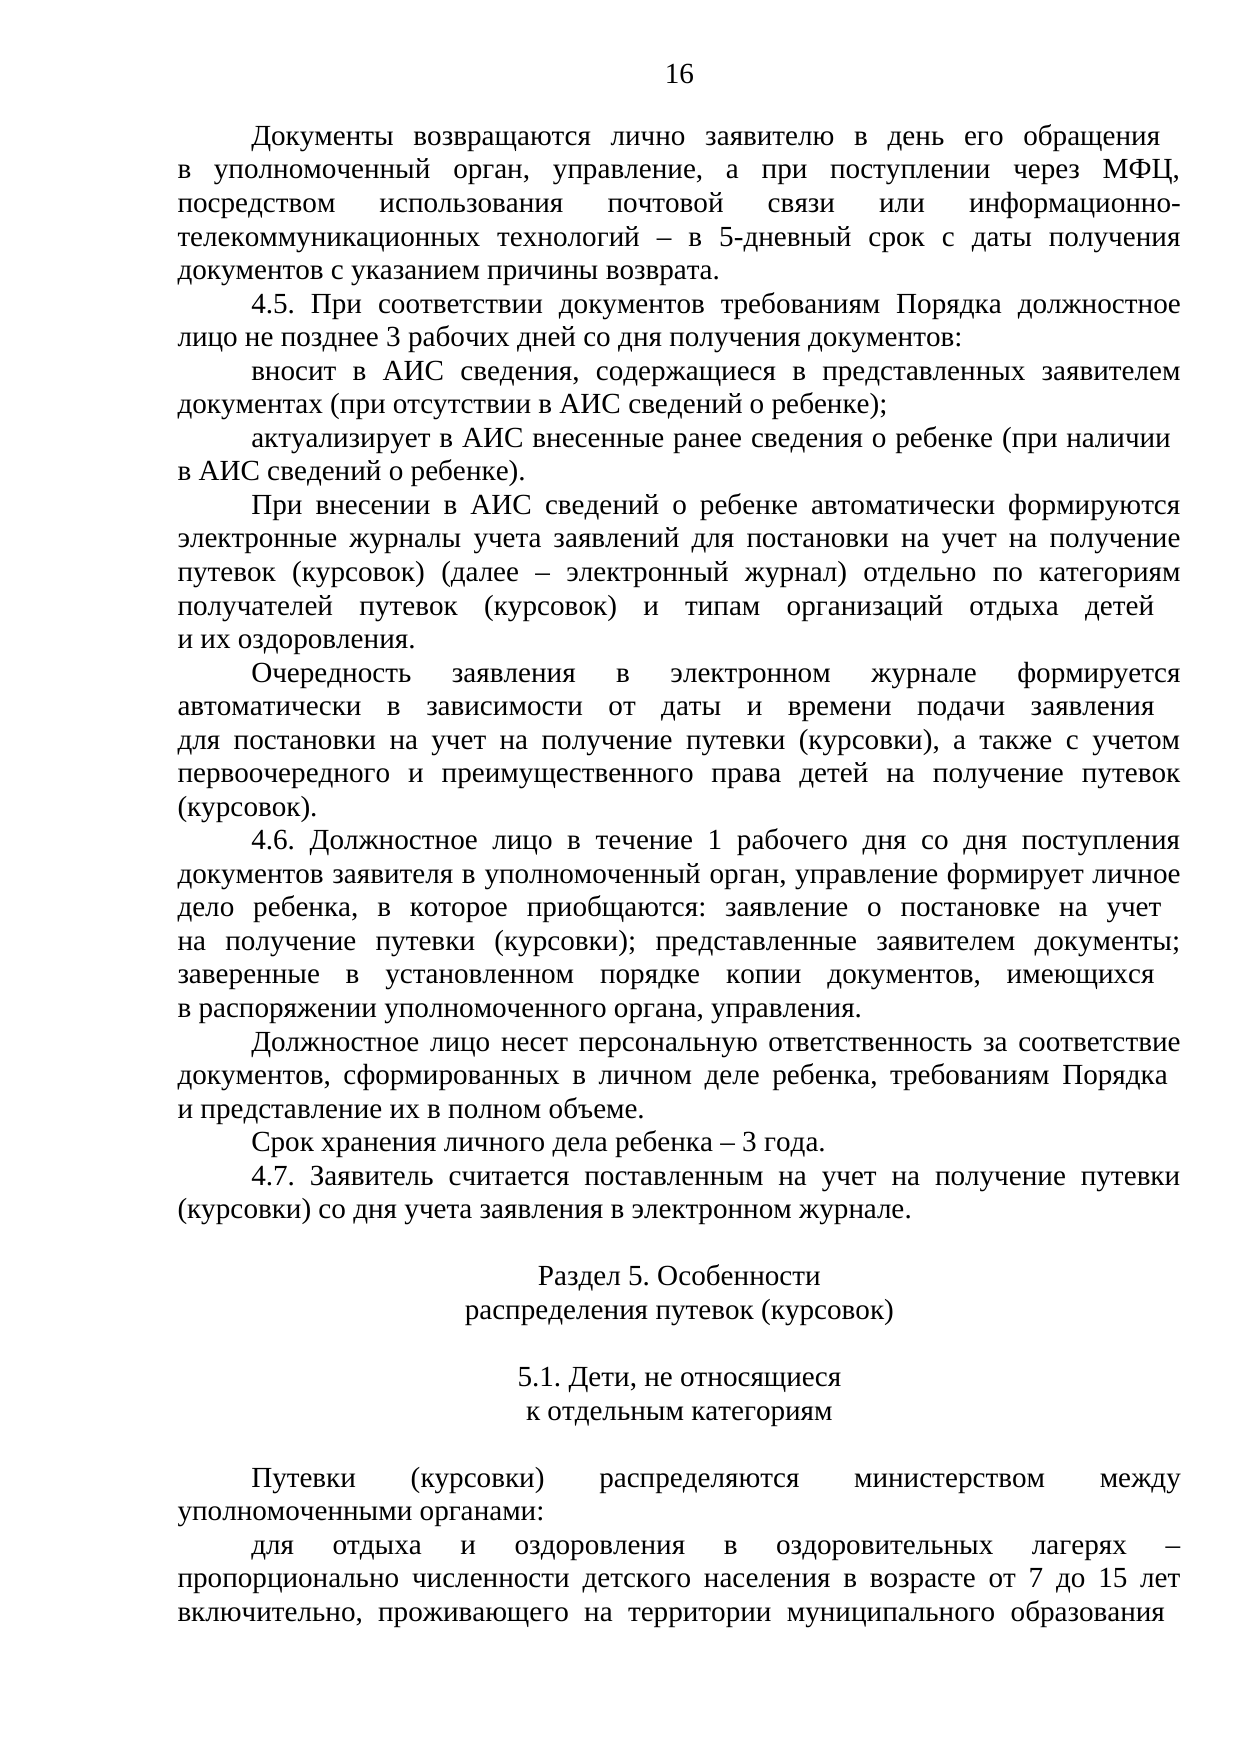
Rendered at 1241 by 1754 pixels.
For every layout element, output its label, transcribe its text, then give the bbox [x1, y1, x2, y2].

text к отдельным категориям [177, 1393, 1181, 1426]
text Раздел 5. Особенности [177, 1258, 1181, 1292]
text 4.6. Должностное лицо в течение 1 рабочего дня со дня поступления документов заявителя в уполномоченный орган, управление формирует личное дело ребенка, в которое приобщаются: заявление о постановке на учет на получение путевки (курсовки); представленные заявителем документы; заверенные в установленном порядке копии документов, имеющихся в распоряжении уполномоченного органа, управления. [177, 822, 1181, 1024]
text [177, 1527, 1181, 1627]
text 4.5. При соответствии документов требованиям Порядка должностное лицо не позднее 3 рабочих дней со дня получения документов: [177, 286, 1181, 353]
text распределения путевок (курсовок) [177, 1292, 1181, 1326]
text При внесении в АИС сведений о ребенке автоматически формируются электронные журналы учета заявлений для постановки на учет на получение путевок (курсовок) (далее – электронный журнал) отдельно по категориям получателей путевок (курсовок) и типам организаций отдыха детей и их оздоровления. [177, 487, 1181, 655]
text Срок хранения личного дела ребенка – 3 года. [177, 1124, 1181, 1158]
text Должностное лицо несет персональную ответственность за соответствие документов, сформированных в личном деле ребенка, требованиям Порядка и представление их в полном объеме. [177, 1024, 1181, 1124]
text Очередность заявления в электронном журнале формируется автоматически в зависимости от даты и времени подачи заявления для постановки на учет на получение путевки (курсовки), а также с учетом первоочередного и преимущественного права детей на получение путевок (курсовок). [177, 655, 1181, 822]
text актуализирует в АИС внесенные ранее сведения о ребенке (при наличии в АИС сведений о ребенке). [177, 420, 1181, 487]
text Путевки (курсовки) распределяются министерством между уполномоченными органами: [177, 1460, 1181, 1527]
text Документы возвращаются лично заявителю в день его обращения в уполномоченный орган, управление, а при поступлении через МФЦ, посредством использования почтовой связи или информационно-телекоммуникационных технологий – в 5-дневный срок с даты получения документов с указанием причины возврата. [177, 118, 1181, 286]
text вносит в АИС сведения, содержащиеся в представленных заявителем документах (при отсутствии в АИС сведений о ребенке); [177, 353, 1181, 420]
text 4.7. Заявитель считается поставленным на учет на получение путевки (курсовки) со дня учета заявления в электронном журнале. [177, 1158, 1181, 1225]
text 5.1. Дети, не относящиеся [177, 1359, 1181, 1393]
